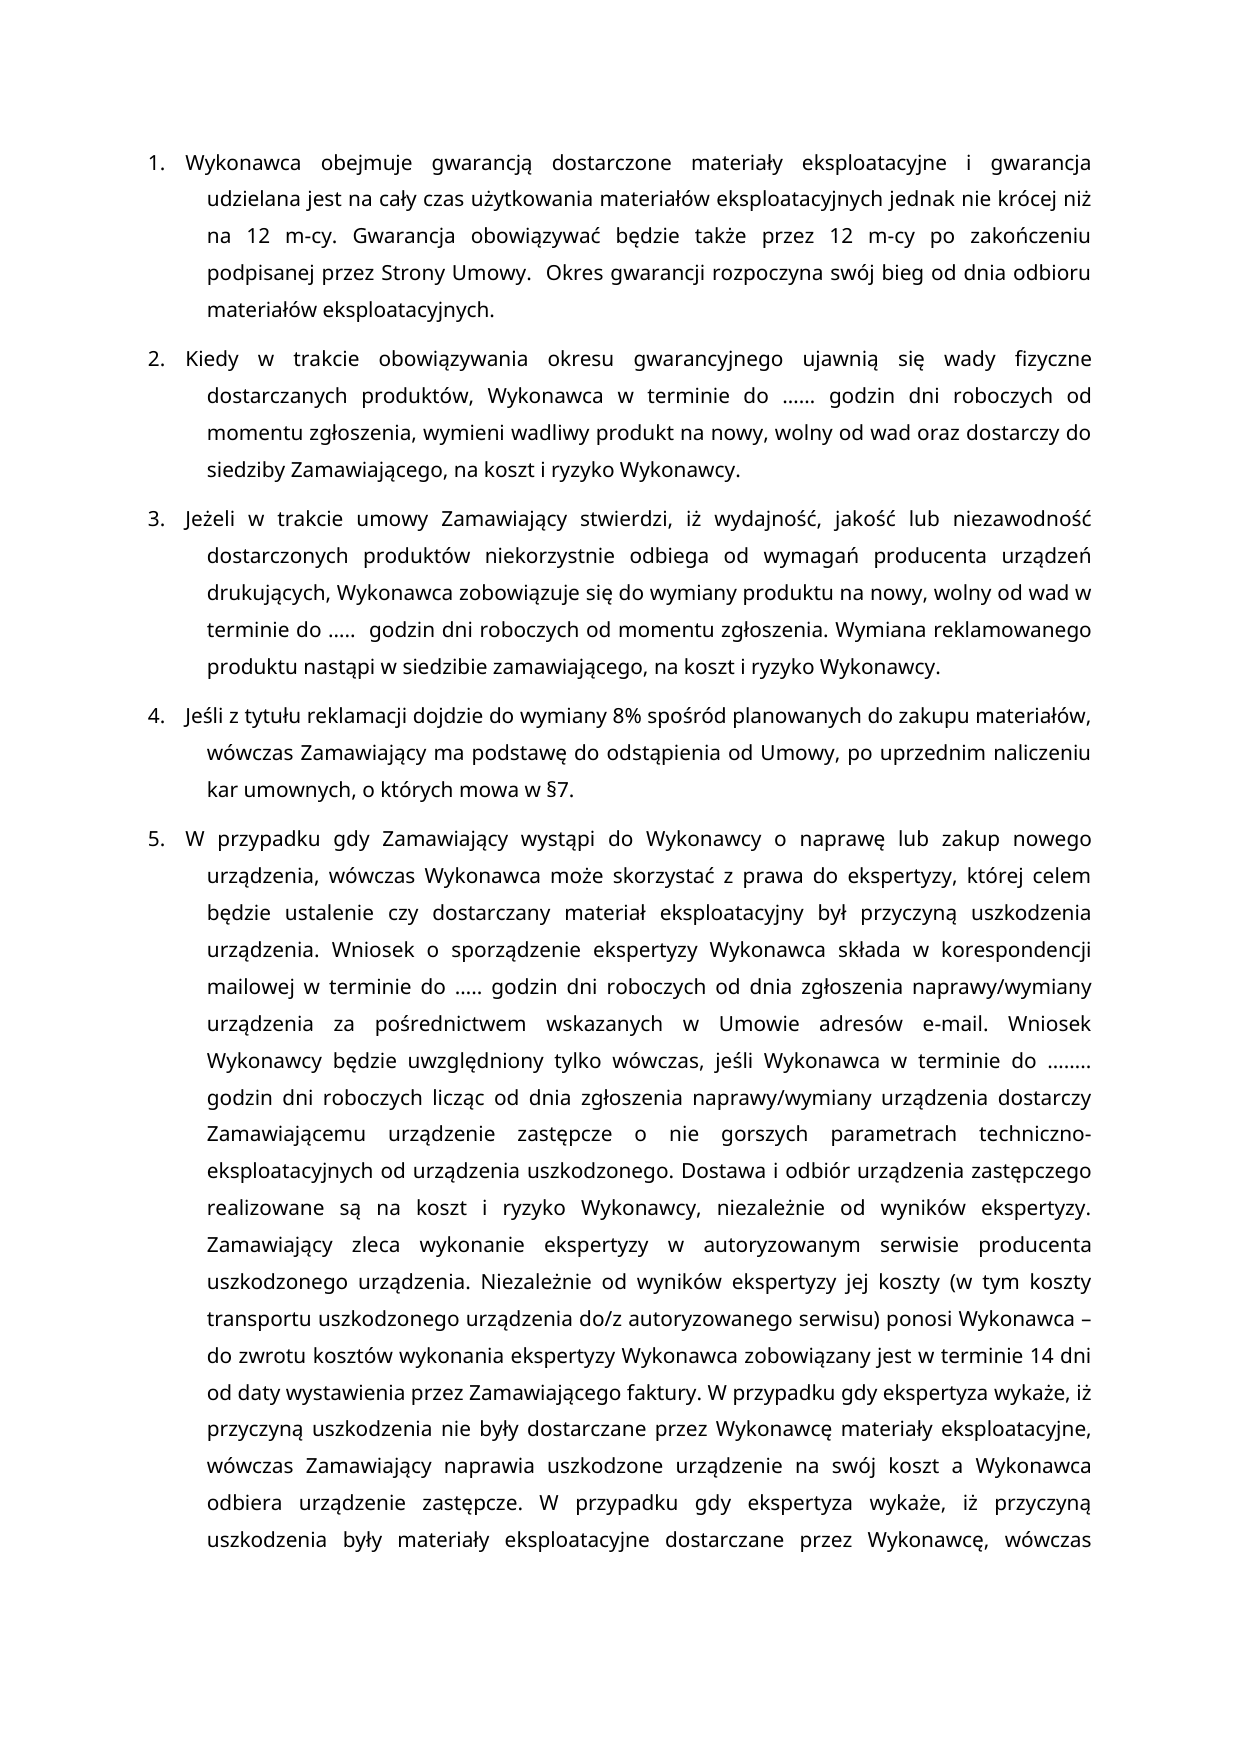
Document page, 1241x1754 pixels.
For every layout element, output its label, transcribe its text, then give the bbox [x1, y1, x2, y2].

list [148, 824, 1093, 1553]
list Jeżeli w trakcie umowy Zamawiający stwierdzi, iż wydajność, jakość lub niezawodność dostarczonych produktów niekorzystnie odbiega od wymagań producenta urządzeń drukujących, Wykonawca zobowiązuje się do wymiany produktu na nowy, wolny od wad w terminie do ….. godzin dni roboczych od momentu zgłoszenia. Wymiana reklamowanego produktu nastąpi w siedzibie zamawiającego, na koszt i ryzyko Wykonawcy. [148, 504, 1093, 680]
list Wykonawca obejmuje gwarancją dostarczone materiały eksploatacyjne i gwarancja udzielana jest na cały czas użytkowania materiałów eksploatacyjnych jednak nie krócej niż na 12 m-cy. Gwarancja obowiązywać będzie także przez 12 m-cy po zakończeniu podpisanej przez Strony Umowy. Okres gwarancji rozpoczyna swój bieg od dnia odbioru materiałów eksploatacyjnych. [148, 148, 1093, 323]
list Kiedy w trakcie obowiązywania okresu gwarancyjnego ujawnią się wady fizyczne dostarczanych produktów, Wykonawca w terminie do …… godzin dni roboczych od momentu zgłoszenia, wymieni wadliwy produkt na nowy, wolny od wad oraz dostarczy do siedziby Zamawiającego, na koszt i ryzyko Wykonawcy. [148, 344, 1093, 483]
list Jeśli z tytułu reklamacji dojdzie do wymiany 8% spośród planowanych do zakupu materiałów, wówczas Zamawiający ma podstawę do odstąpienia od Umowy, po uprzednim naliczeniu kar umownych, o których mowa w §7. [148, 701, 1093, 803]
